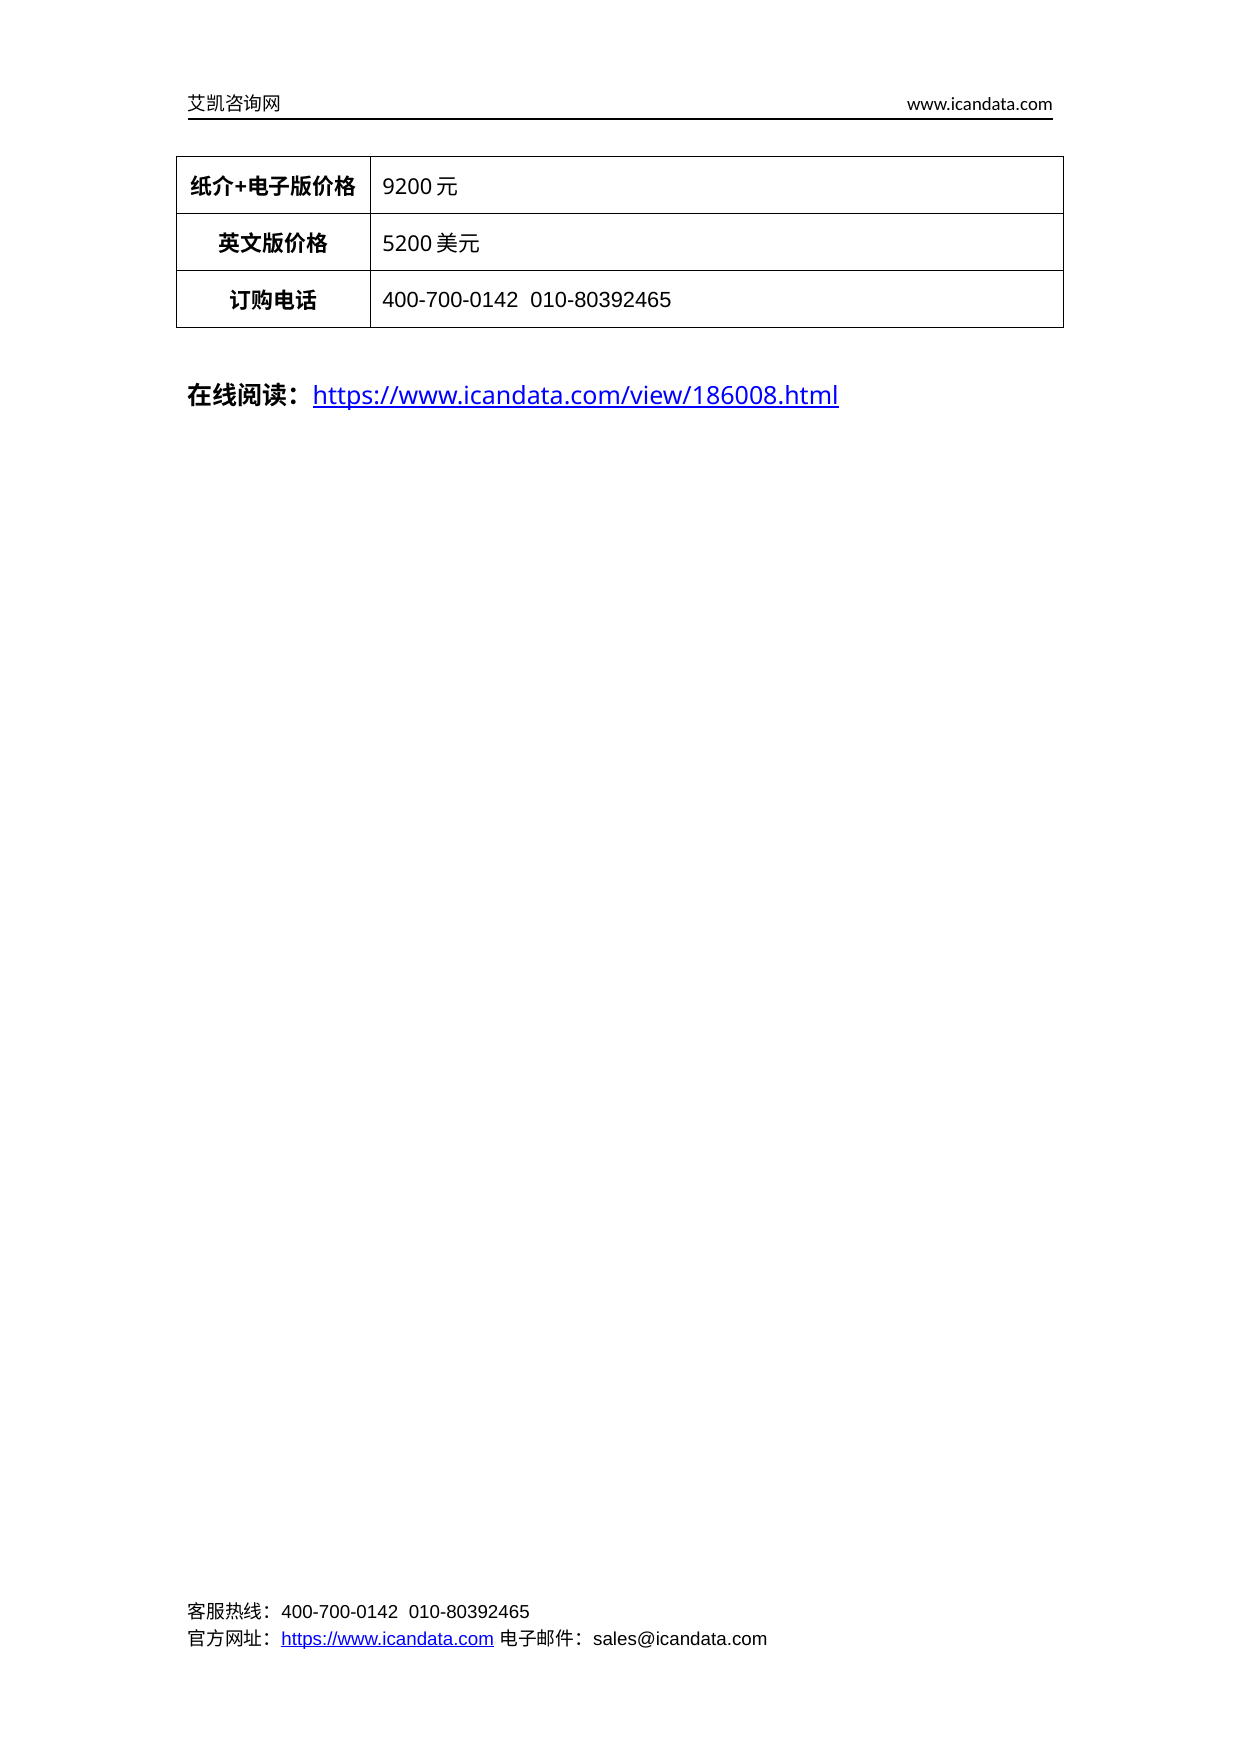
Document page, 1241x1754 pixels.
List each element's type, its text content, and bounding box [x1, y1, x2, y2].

text 在线阅读：https://www.icandata.com/view/186008.html [187, 361, 1053, 426]
table_cell 英文版价格 [177, 214, 370, 270]
table_cell 纸介+电子版价格 [177, 157, 370, 213]
table_cell 9200元 [371, 157, 1063, 213]
table_cell 5200美元 [371, 214, 1063, 270]
table_cell 400-700-0142 010-80392465 [371, 271, 1063, 327]
table_cell 订购电话 [177, 271, 370, 327]
